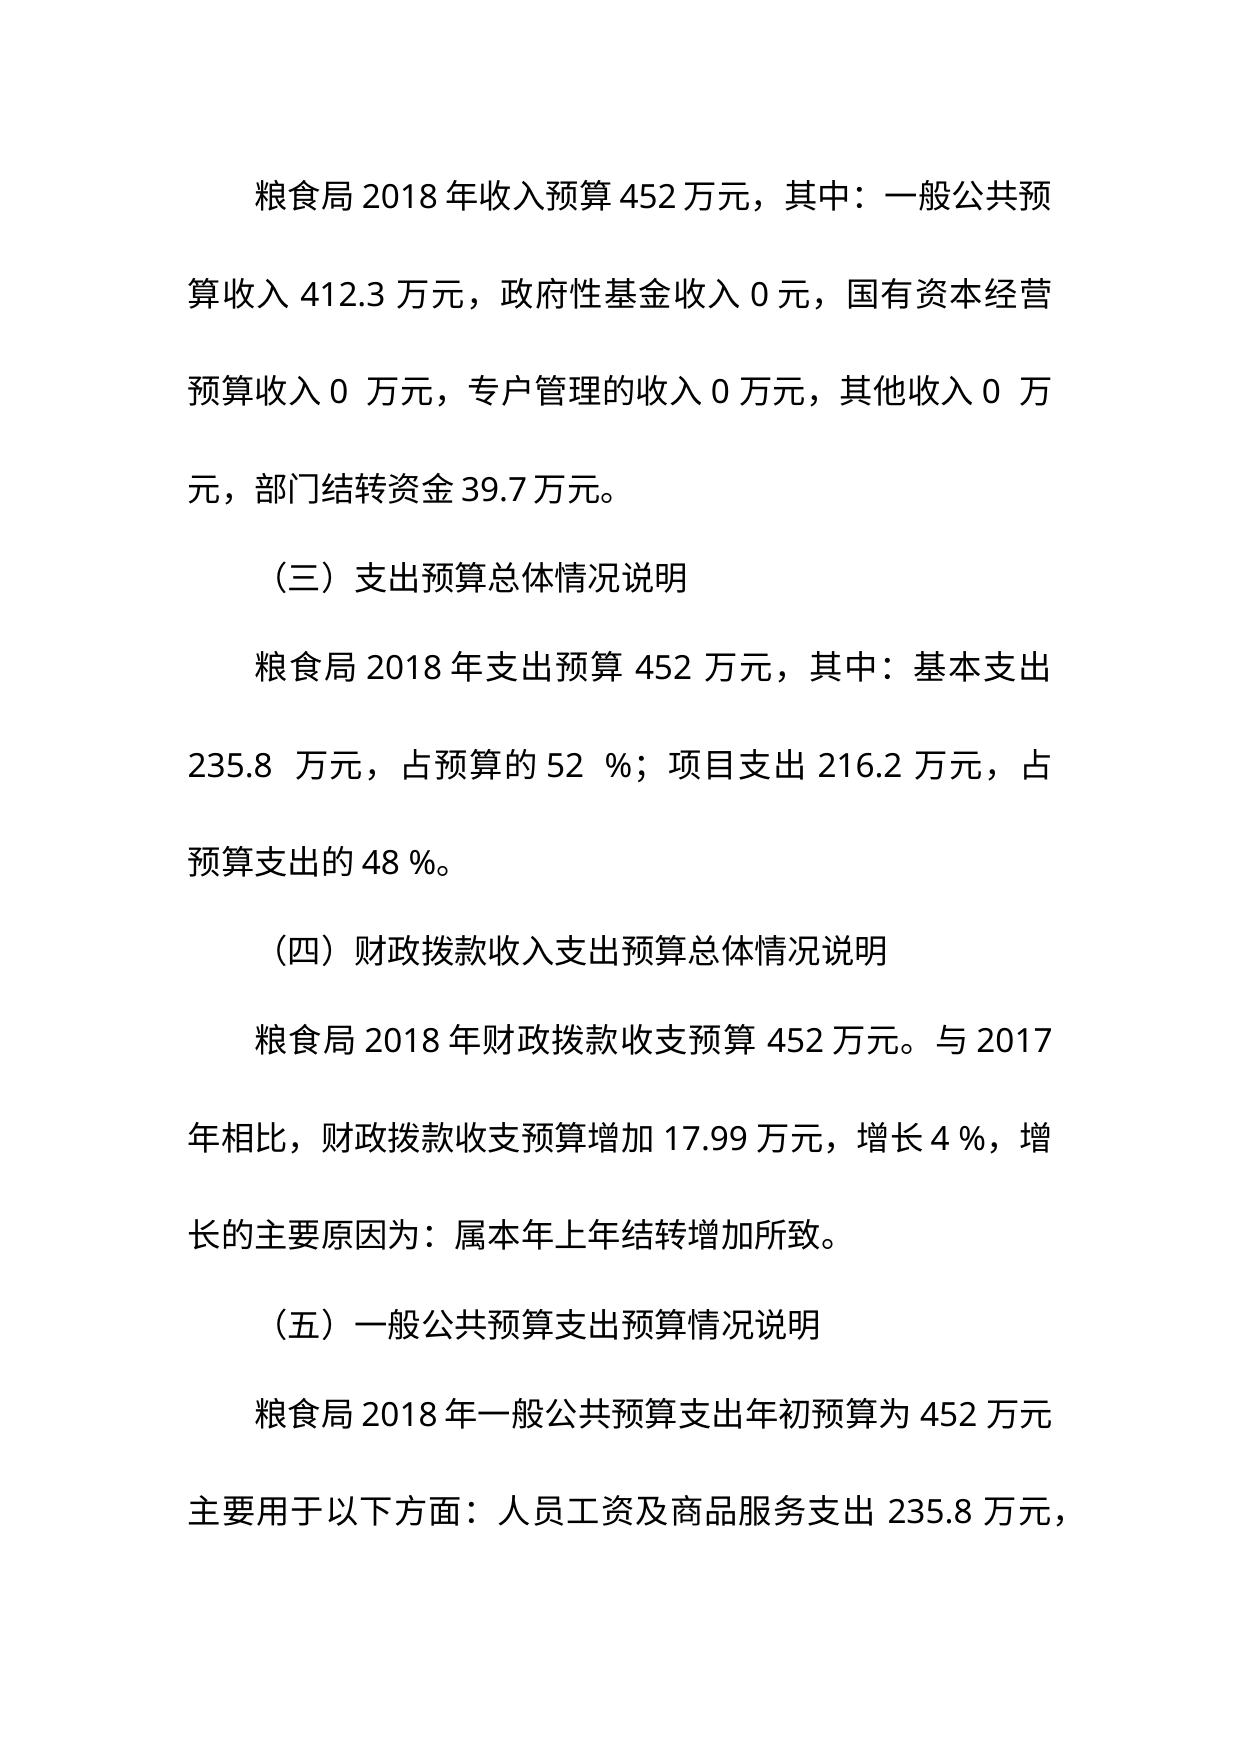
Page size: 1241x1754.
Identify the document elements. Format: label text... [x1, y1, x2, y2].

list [187, 1379, 1053, 1542]
list 粮食局2018年收入预算452万元，其中：一般公共预算收入 412.3 万元，政府性基金收入0元，国有资本经营预算收入0 万元，专户管理的收入0 万元，其他收入0 万元，部门结转资金39.7万元。 [187, 162, 1053, 519]
list 一般公共预算支出预算情况说明 [187, 1290, 1053, 1355]
list 粮食局2018年财政拨款收支预算 452万元。与2017年相比，财政拨款收支预算增加 17.99 万元，增长4 %，增长的主要原因为：属本年上年结转增加所致。 [187, 1006, 1053, 1266]
list 财政拨款收入支出预算总体情况说明 [187, 917, 1053, 982]
list 支出预算总体情况说明 [187, 544, 1053, 609]
list 粮食局2018年支出预算 452 万元，其中：基本支出235.8 万元，占预算的52 %；项目支出 216.2 万元，占 预算支出的 48 %。 [187, 633, 1053, 893]
